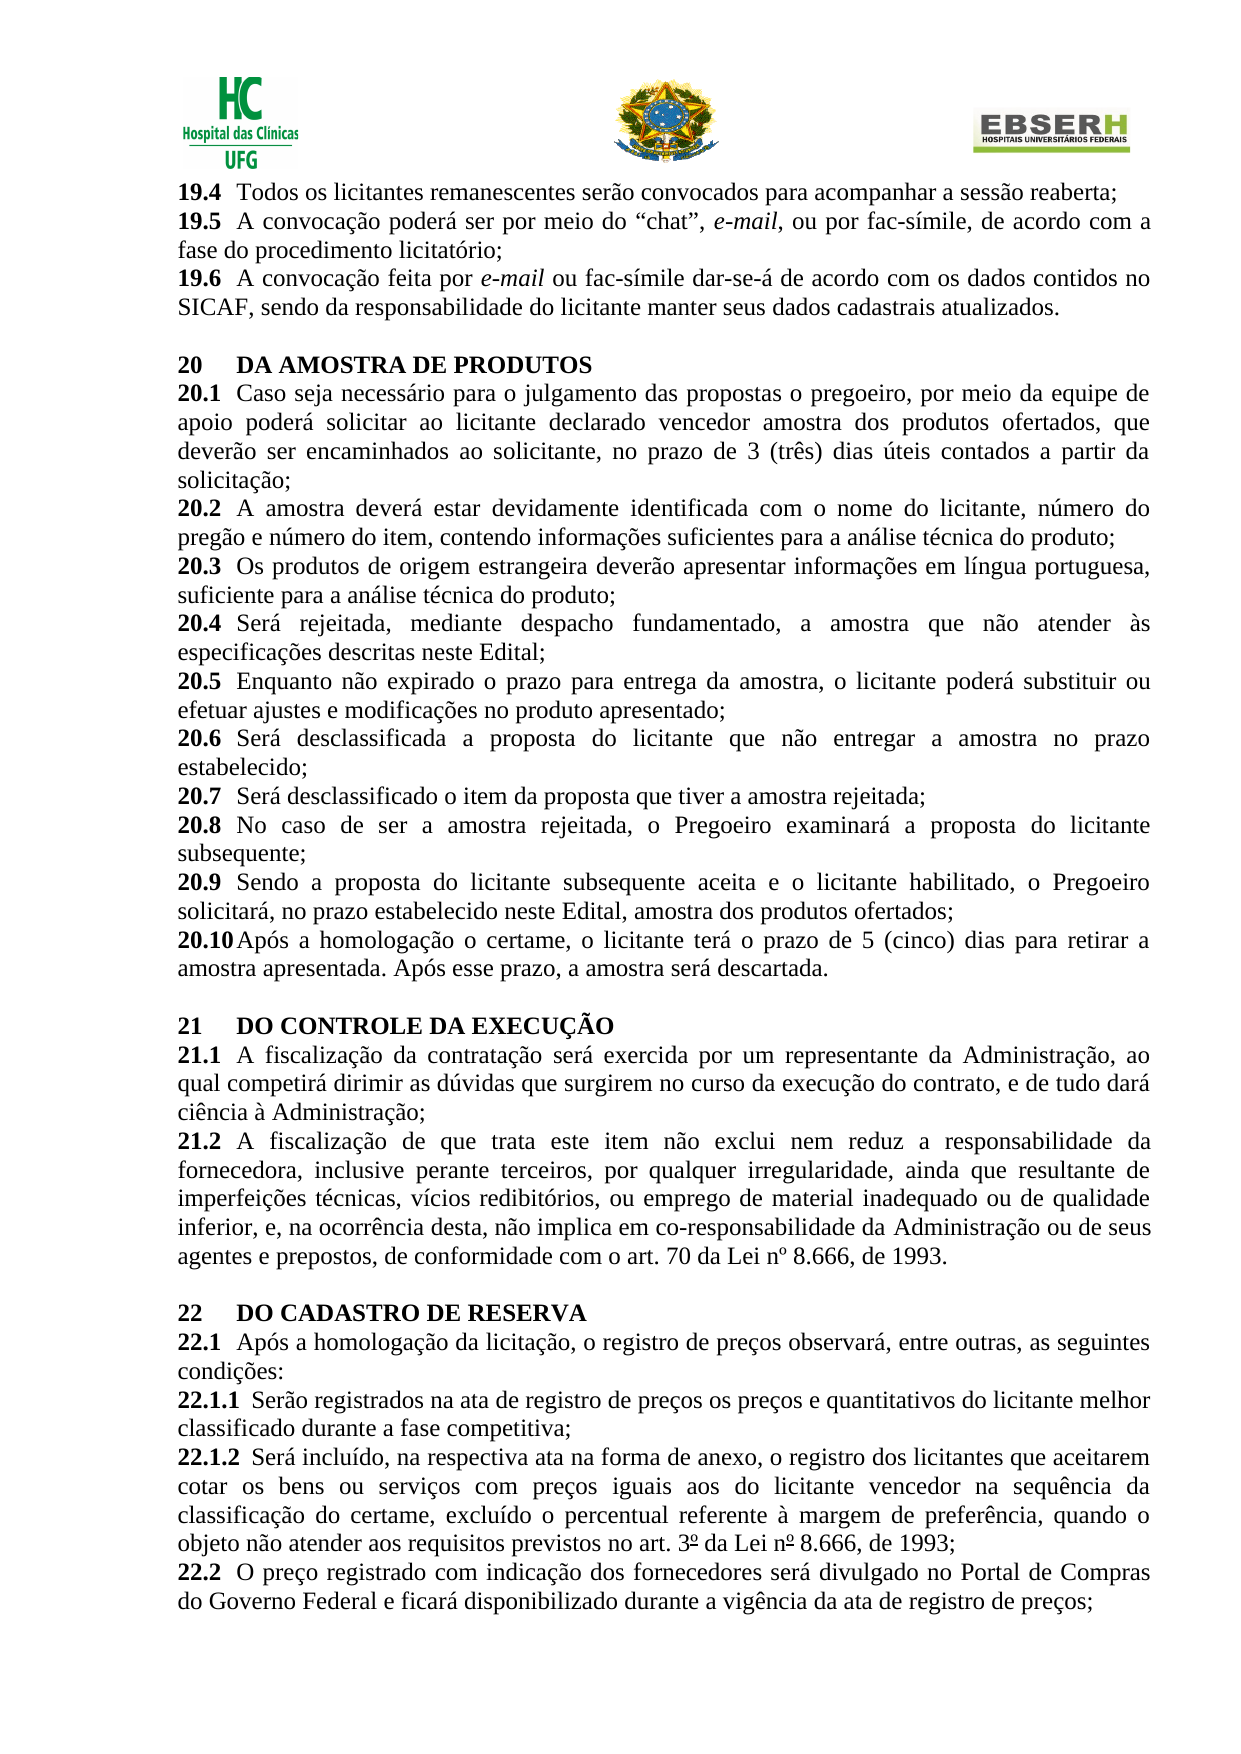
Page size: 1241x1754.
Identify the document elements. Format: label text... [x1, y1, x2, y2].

list Será incluído, na respectiva ata na forma de anexo, o registro dos licitantes que aceitarem cotar os bens ou serviços com preços iguais aos do licitante vencedor na sequência da classificação do certame, excluído o percentual referente à margem de preferência, quando o objeto não atender aos requisitos previstos no art. 3º da Lei nº 8.666, de 1993; [177, 1442, 1152, 1557]
list Os produtos de origem estrangeira deverão apresentar informações em língua portuguesa, suficiente para a análise técnica do produto; [177, 551, 1152, 608]
list Enquanto não expirado o prazo para entrega da amostra, o licitante poderá substituir ou efetuar ajustes e modificações no produto apresentado; [177, 666, 1152, 723]
list Após a homologação da licitação, o registro de preços observará, entre outras, as seguintes condições: [177, 1327, 1152, 1385]
list Caso seja necessário para o julgamento das propostas o pregoeiro, por meio da equipe de apoio poderá solicitar ao licitante declarado vencedor amostra dos produtos ofertados, que deverão ser encaminhados ao solicitante, no prazo de 3 (três) dias úteis contados a partir da solicitação; [177, 378, 1152, 493]
list Todos os licitantes remanescentes serão convocados para acompanhar a sessão reaberta; [177, 177, 1152, 206]
picture [183, 77, 299, 169]
list Será desclassificado o item da proposta que tiver a amostra rejeitada; [177, 781, 1152, 810]
list DO CADASTRO DE RESERVA [177, 1298, 1152, 1327]
list DO CONTROLE DA EXECUÇÃO [177, 1011, 1152, 1040]
list DA AMOSTRA DE PRODUTOS [177, 350, 1152, 378]
list Sendo a proposta do licitante subsequente aceita e o licitante habilitado, o Pregoeiro solicitará, no prazo estabelecido neste Edital, amostra dos produtos ofertados; [177, 867, 1152, 925]
list O preço registrado com indicação dos fornecedores será divulgado no Portal de Compras do Governo Federal e ficará disponibilizado durante a vigência da ata de registro de preços; [177, 1557, 1152, 1615]
list Será rejeitada, mediante despacho fundamentado, a amostra que não atender às especificações descritas neste Edital; [177, 608, 1152, 666]
list A convocação feita por e-mail ou fac-símile dar-se-á de acordo com os dados contidos no SICAF, sendo da responsabilidade do licitante manter seus dados cadastrais atualizados. [177, 263, 1152, 321]
picture [608, 76, 728, 169]
list Serão registrados na ata de registro de preços os preços e quantitativos do licitante melhor classificado durante a fase competitiva; [177, 1385, 1152, 1442]
list No caso de ser a amostra rejeitada, o Pregoeiro examinará a proposta do licitante subsequente; [177, 810, 1152, 867]
list A convocação poderá ser por meio do “chat”, e-mail, ou por fac-símile, de acordo com a fase do procedimento licitatório; [177, 206, 1152, 263]
picture [973, 62, 1131, 177]
list A fiscalização de que trata este item não exclui nem reduz a responsabilidade da fornecedora, inclusive perante terceiros, por qualquer irregularidade, ainda que resultante de imperfeições técnicas, vícios redibitórios, ou emprego de material inadequado ou de qualidade inferior, e, na ocorrência desta, não implica em co-responsabilidade da Administração ou de seus agentes e prepostos, de conformidade com o art. 70 da Lei nº 8.666, de 1993. [177, 1126, 1152, 1270]
list Será desclassificada a proposta do licitante que não entregar a amostra no prazo estabelecido; [177, 723, 1152, 781]
list Após a homologação o certame, o licitante terá o prazo de 5 (cinco) dias para retirar a amostra apresentada. Após esse prazo, a amostra será descartada. [177, 925, 1152, 982]
list A fiscalização da contratação será exercida por um representante da Administração, ao qual competirá dirimir as dúvidas que surgirem no curso da execução do contrato, e de tudo dará ciência à Administração; [177, 1040, 1152, 1126]
list A amostra deverá estar devidamente identificada com o nome do licitante, número do pregão e número do item, contendo informações suficientes para a análise técnica do produto; [177, 493, 1152, 551]
